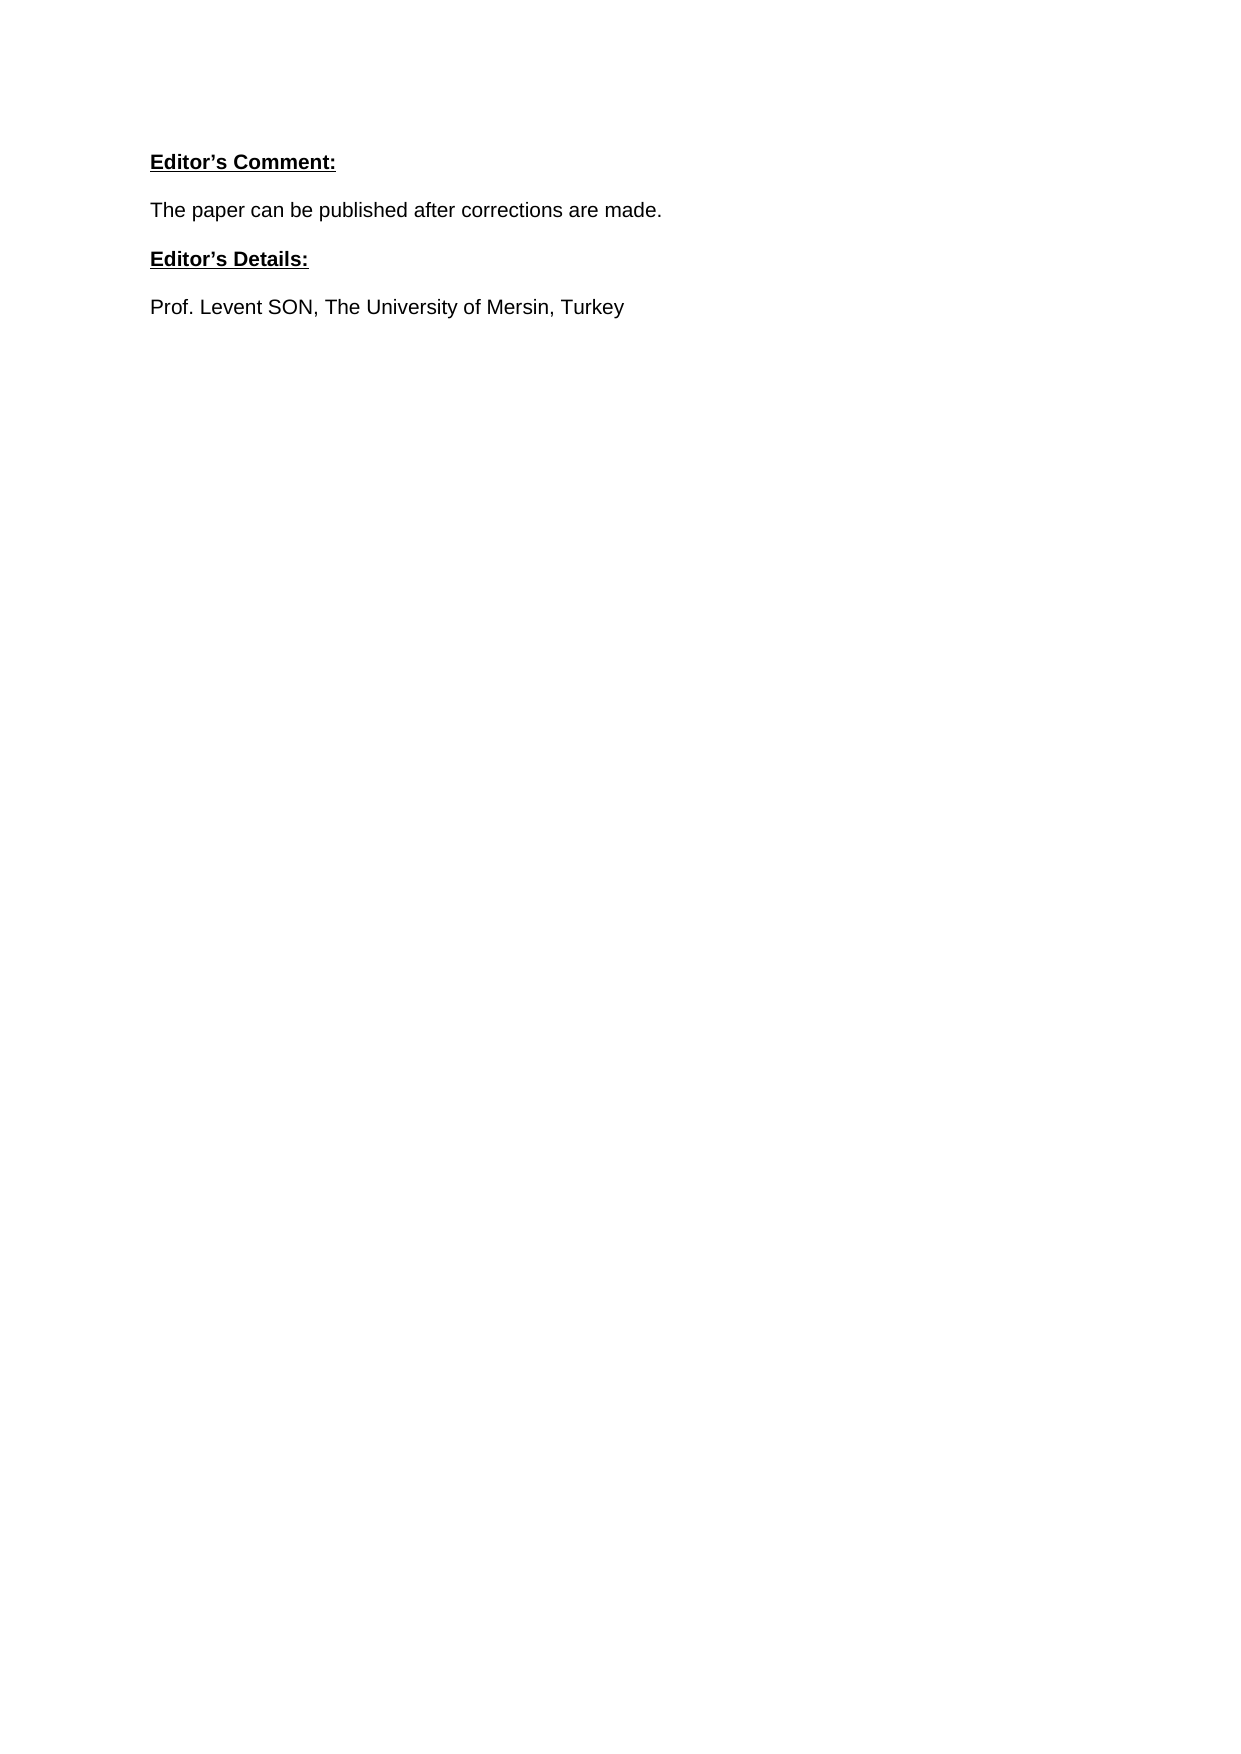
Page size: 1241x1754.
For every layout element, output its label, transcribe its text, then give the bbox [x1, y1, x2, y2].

text The paper can be published after corrections are made. [150, 198, 1090, 222]
text Prof. Levent SON, The University of Mersin, Turkey [150, 295, 1090, 319]
text Editor’s Details: [150, 247, 1090, 271]
text Editor’s Comment: [150, 150, 1090, 174]
